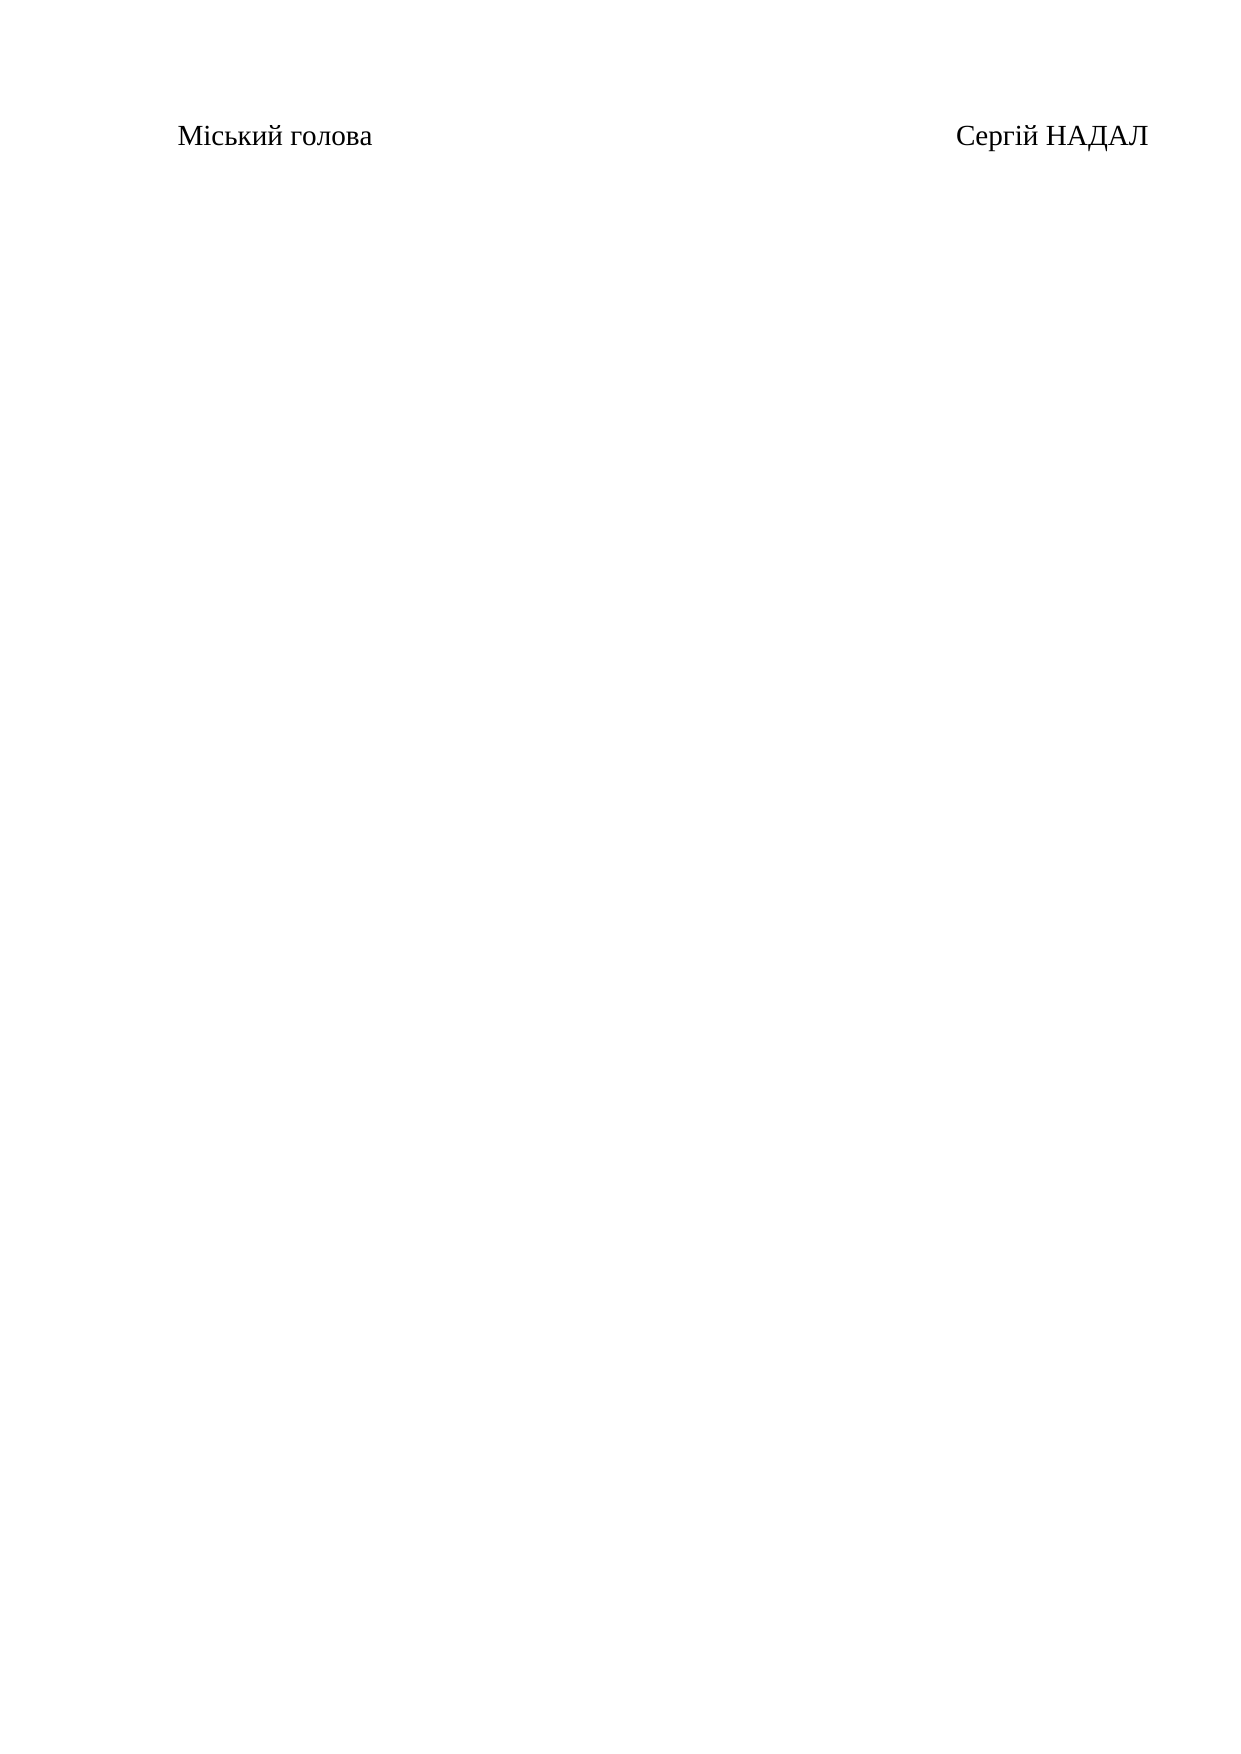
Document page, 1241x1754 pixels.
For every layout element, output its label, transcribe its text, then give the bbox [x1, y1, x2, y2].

text Міський голова Сергій НАДАЛ [177, 118, 1152, 152]
